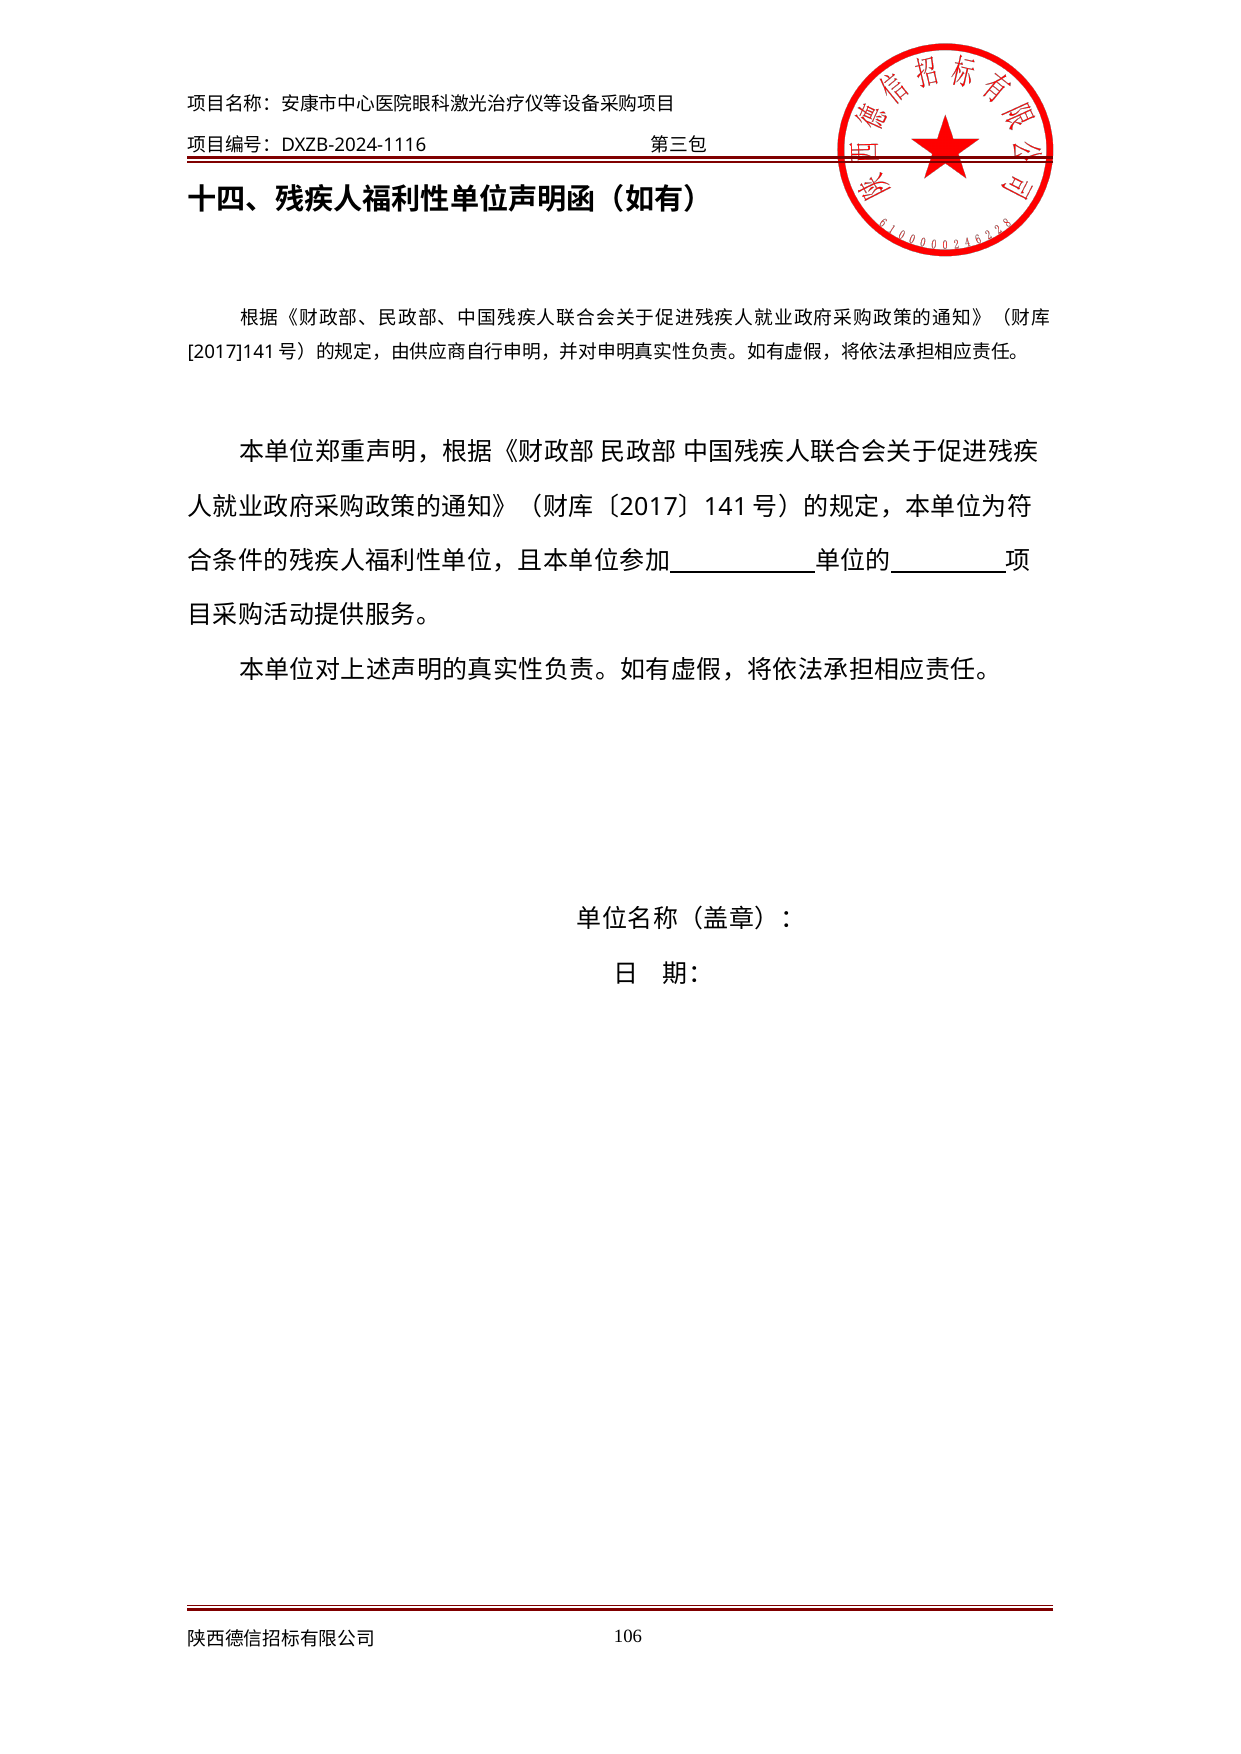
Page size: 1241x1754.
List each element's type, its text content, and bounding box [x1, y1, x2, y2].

text 本单位郑重声明，根据《财政部 民政部 中国残疾人联合会关于促进残疾人就业政府采购政策的通知》（财库〔2017〕141号）的规定，本单位为符合条件的残疾人福利性单位，且本单位参加 单位的 项目采购活动提供服务。 [187, 432, 1053, 631]
text 单位名称（盖章）： [187, 899, 1053, 935]
text 本单位对上述声明的真实性负责。如有虚假，将依法承担相应责任。 [187, 649, 1053, 685]
text 十四、残疾人福利性单位声明函（如有） [187, 175, 1053, 217]
text 根据《财政部、民政部、中国残疾人联合会关于促进残疾人就业政府采购政策的通知》（财库[2017]141号）的规定，由供应商自行申明，并对申明真实性负责。如有虚假，将依法承担相应责任。 [187, 302, 1053, 363]
picture [835, 40, 1057, 260]
text 日 期： [187, 953, 1053, 989]
